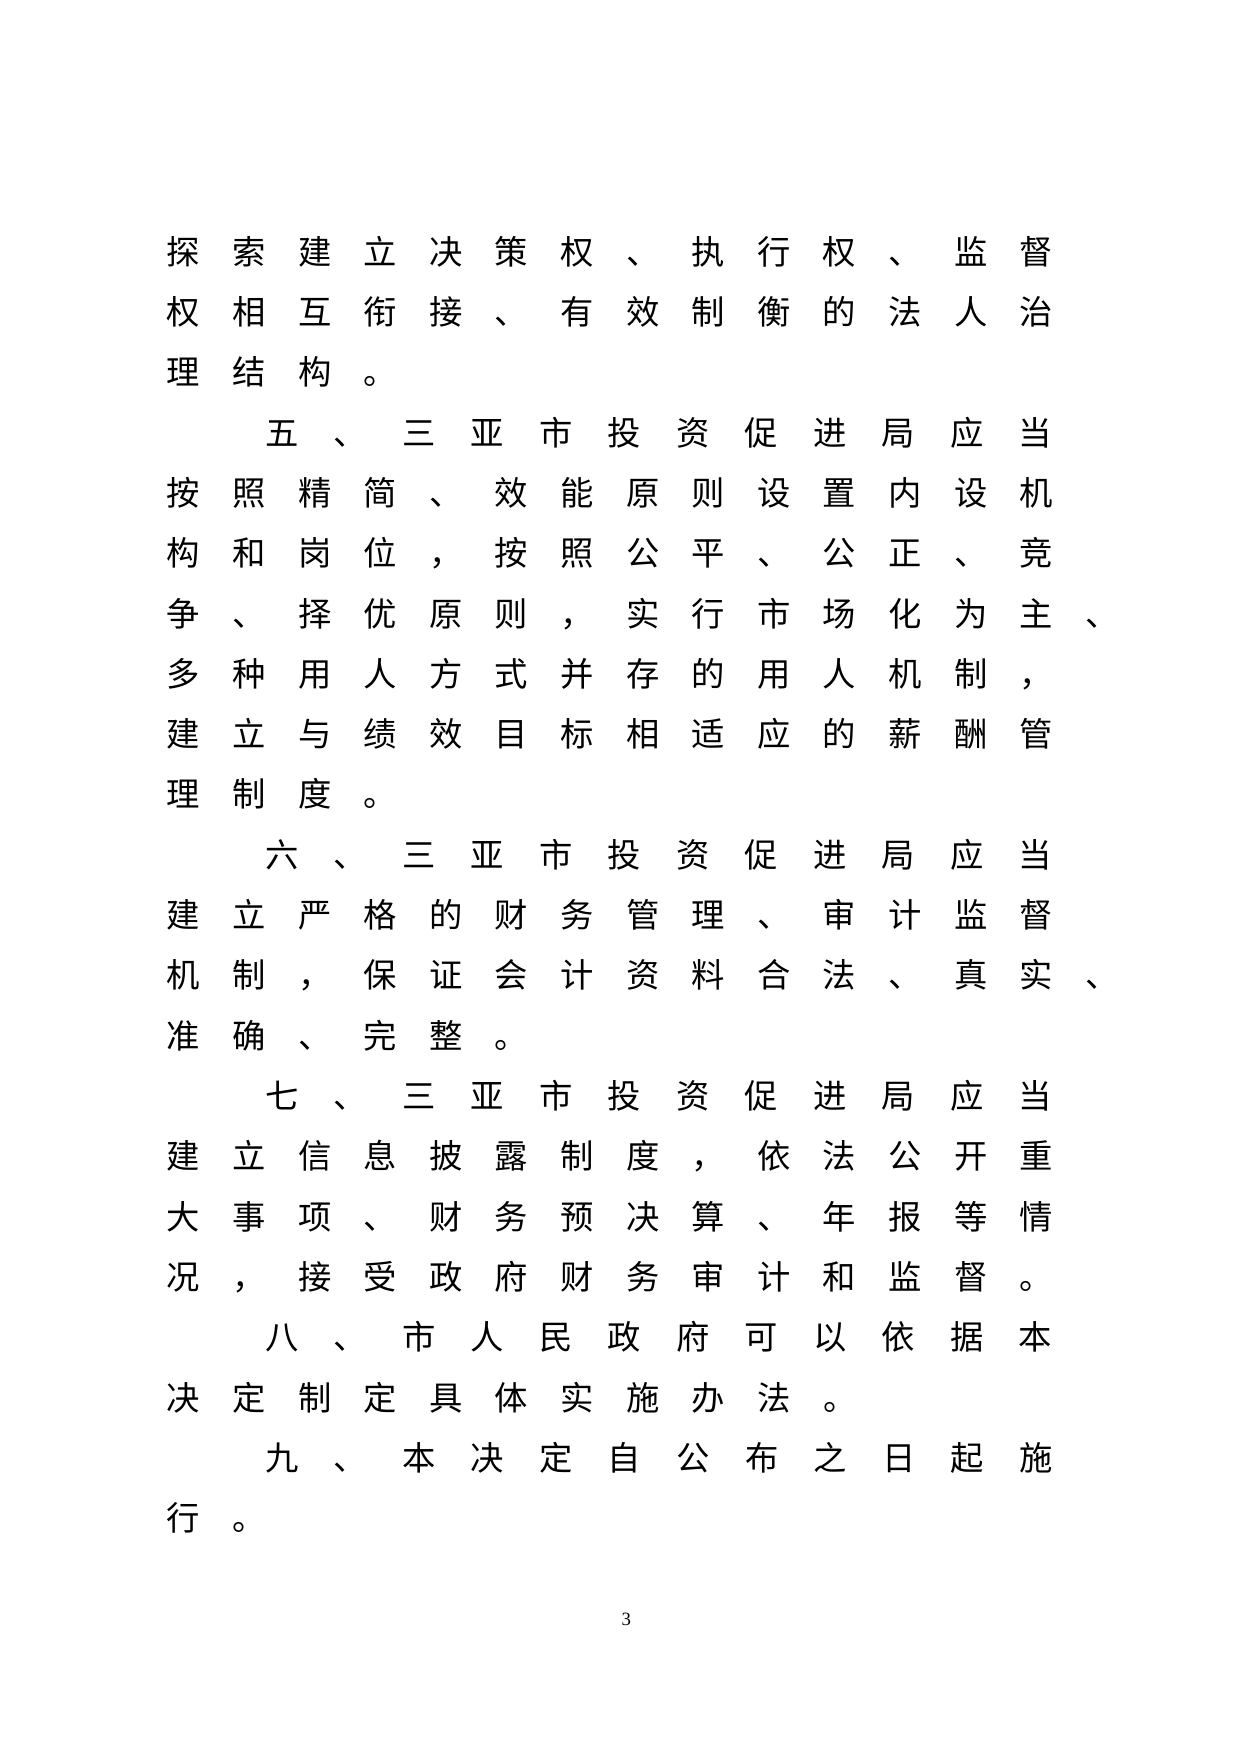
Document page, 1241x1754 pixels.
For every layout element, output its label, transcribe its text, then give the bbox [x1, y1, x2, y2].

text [167, 219, 1085, 400]
text 五、三亚市投资促进局应当按照精简、效能原则设置内设机构和岗位，按照公平、公正、竞争、择优原则，实行市场化为主、多种用人方式并存的用人机制，建立与绩效目标相适应的薪酬管理制度。 [167, 400, 1085, 822]
text 八、市人民政府可以依据本决定制定具体实施办法。 [167, 1305, 1085, 1426]
text 九、本决定自公布之日起施行。 [167, 1426, 1085, 1546]
text 七、三亚市投资促进局应当建立信息披露制度，依法公开重大事项、财务预决算、年报等情况，接受政府财务审计和监督。 [167, 1064, 1085, 1305]
text 六、三亚市投资促进局应当建立严格的财务管理、审计监督机制，保证会计资料合法、真实、准确、完整。 [167, 822, 1085, 1064]
